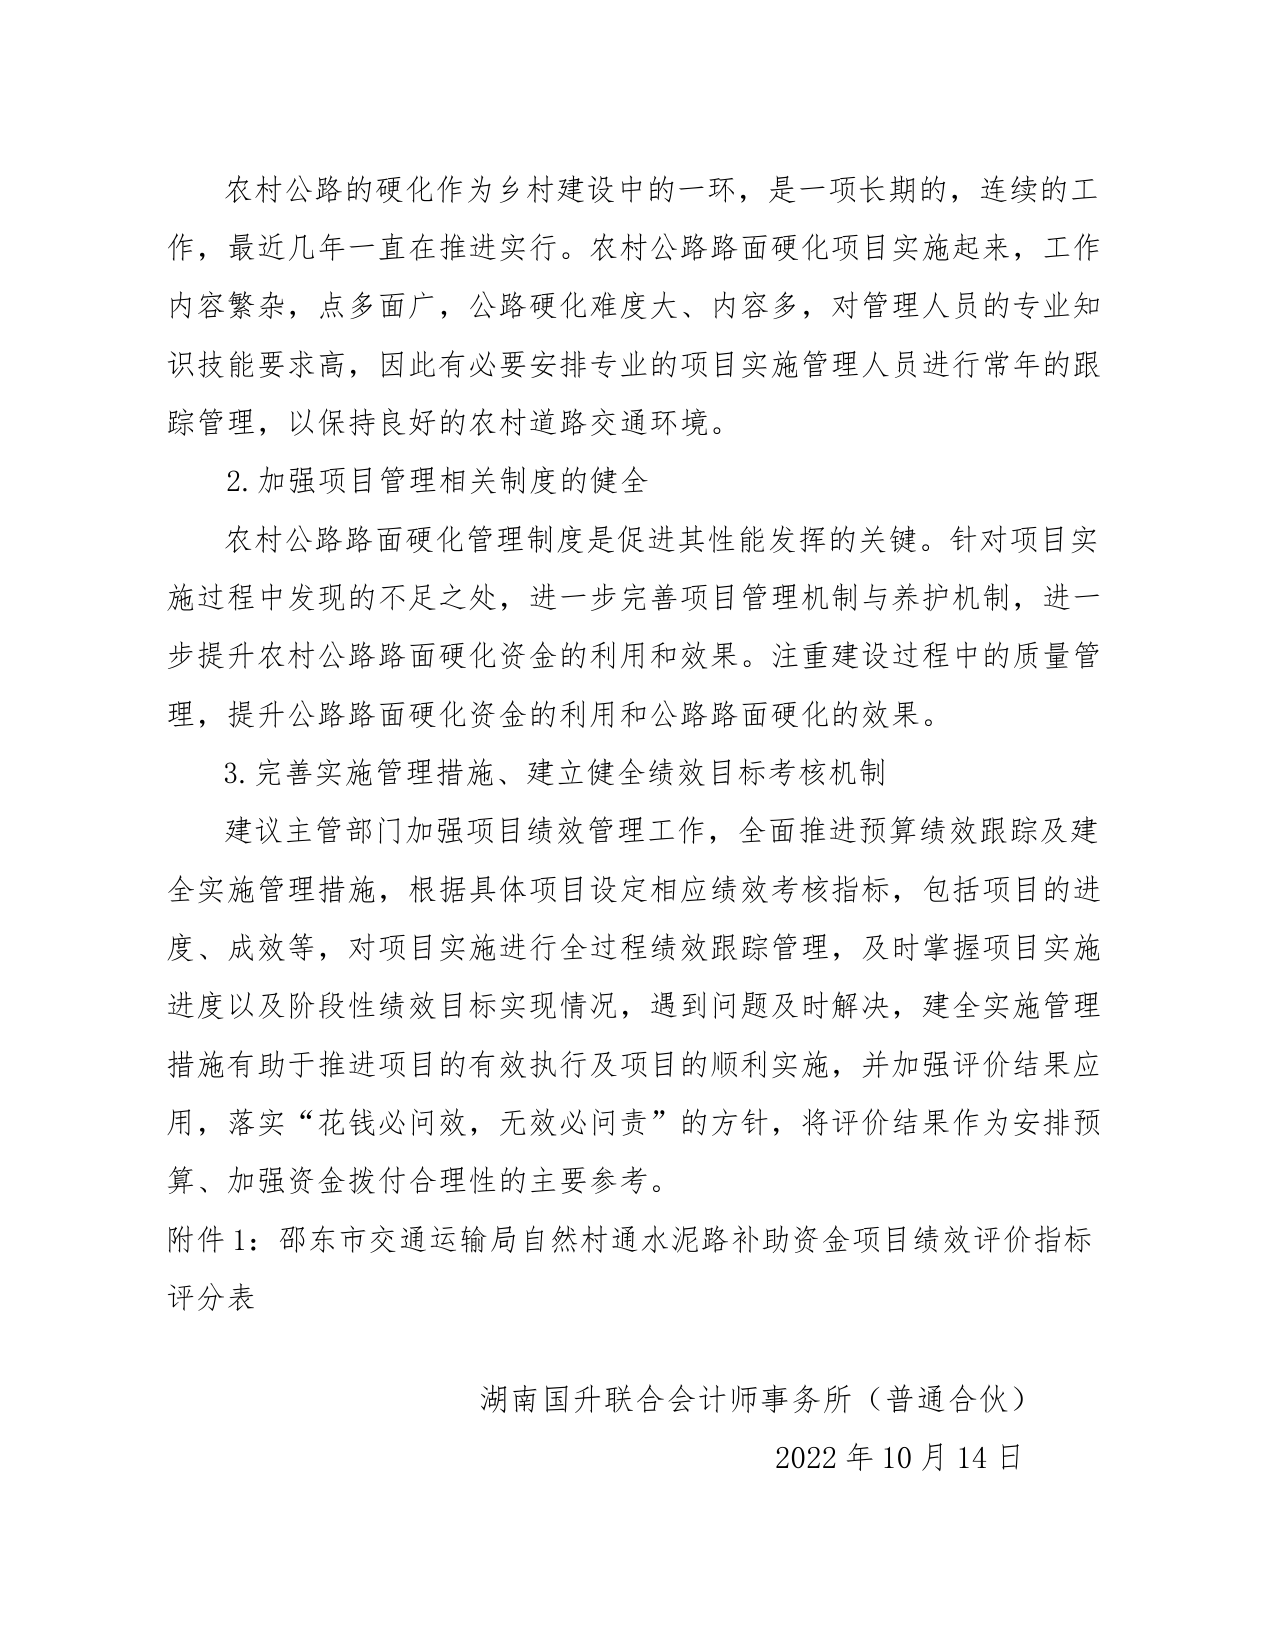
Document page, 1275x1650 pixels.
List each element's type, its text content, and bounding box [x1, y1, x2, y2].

text 3.完善实施管理措施、建立健全绩效目标考核机制 [165, 737, 1110, 795]
text 建议主管部门加强项目绩效管理工作，全面推进预算绩效跟踪及建全实施管理措施，根据具体项目设定相应绩效考核指标，包括项目的进度、成效等，对项目实施进行全过程绩效跟踪管理，及时掌握项目实施进度以及阶段性绩效目标实现情况，遇到问题及时解决，建全实施管理措施有助于推进项目的有效执行及项目的顺利实施，并加强评价结果应用，落实“花钱必问效，无效必问责”的方针，将评价结果作为安排预算、加强资金拨付合理性的主要参考。 [165, 795, 1110, 1203]
text 农村公路路面硬化管理制度是促进其性能发挥的关键。针对项目实施过程中发现的不足之处，进一步完善项目管理机制与养护机制，进一步提升农村公路路面硬化资金的利用和效果。注重建设过程中的质量管理，提升公路路面硬化资金的利用和公路路面硬化的效果。 [165, 503, 1110, 737]
text 2022年10月14日 [165, 1422, 1110, 1481]
text 湖南国升联合会计师事务所（普通合伙） [165, 1364, 1110, 1422]
text 农村公路的硬化作为乡村建设中的一环，是一项长期的，连续的工作，最近几年一直在推进实行。农村公路路面硬化项目实施起来，工作内容繁杂，点多面广，公路硬化难度大、内容多，对管理人员的专业知识技能要求高，因此有必要安排专业的项目实施管理人员进行常年的跟踪管理，以保持良好的农村道路交通环境。 [165, 153, 1110, 445]
text 2.加强项目管理相关制度的健全 [165, 445, 1110, 503]
text 附件1：邵东市交通运输局自然村通水泥路补助资金项目绩效评价指标评分表 [165, 1203, 1110, 1320]
